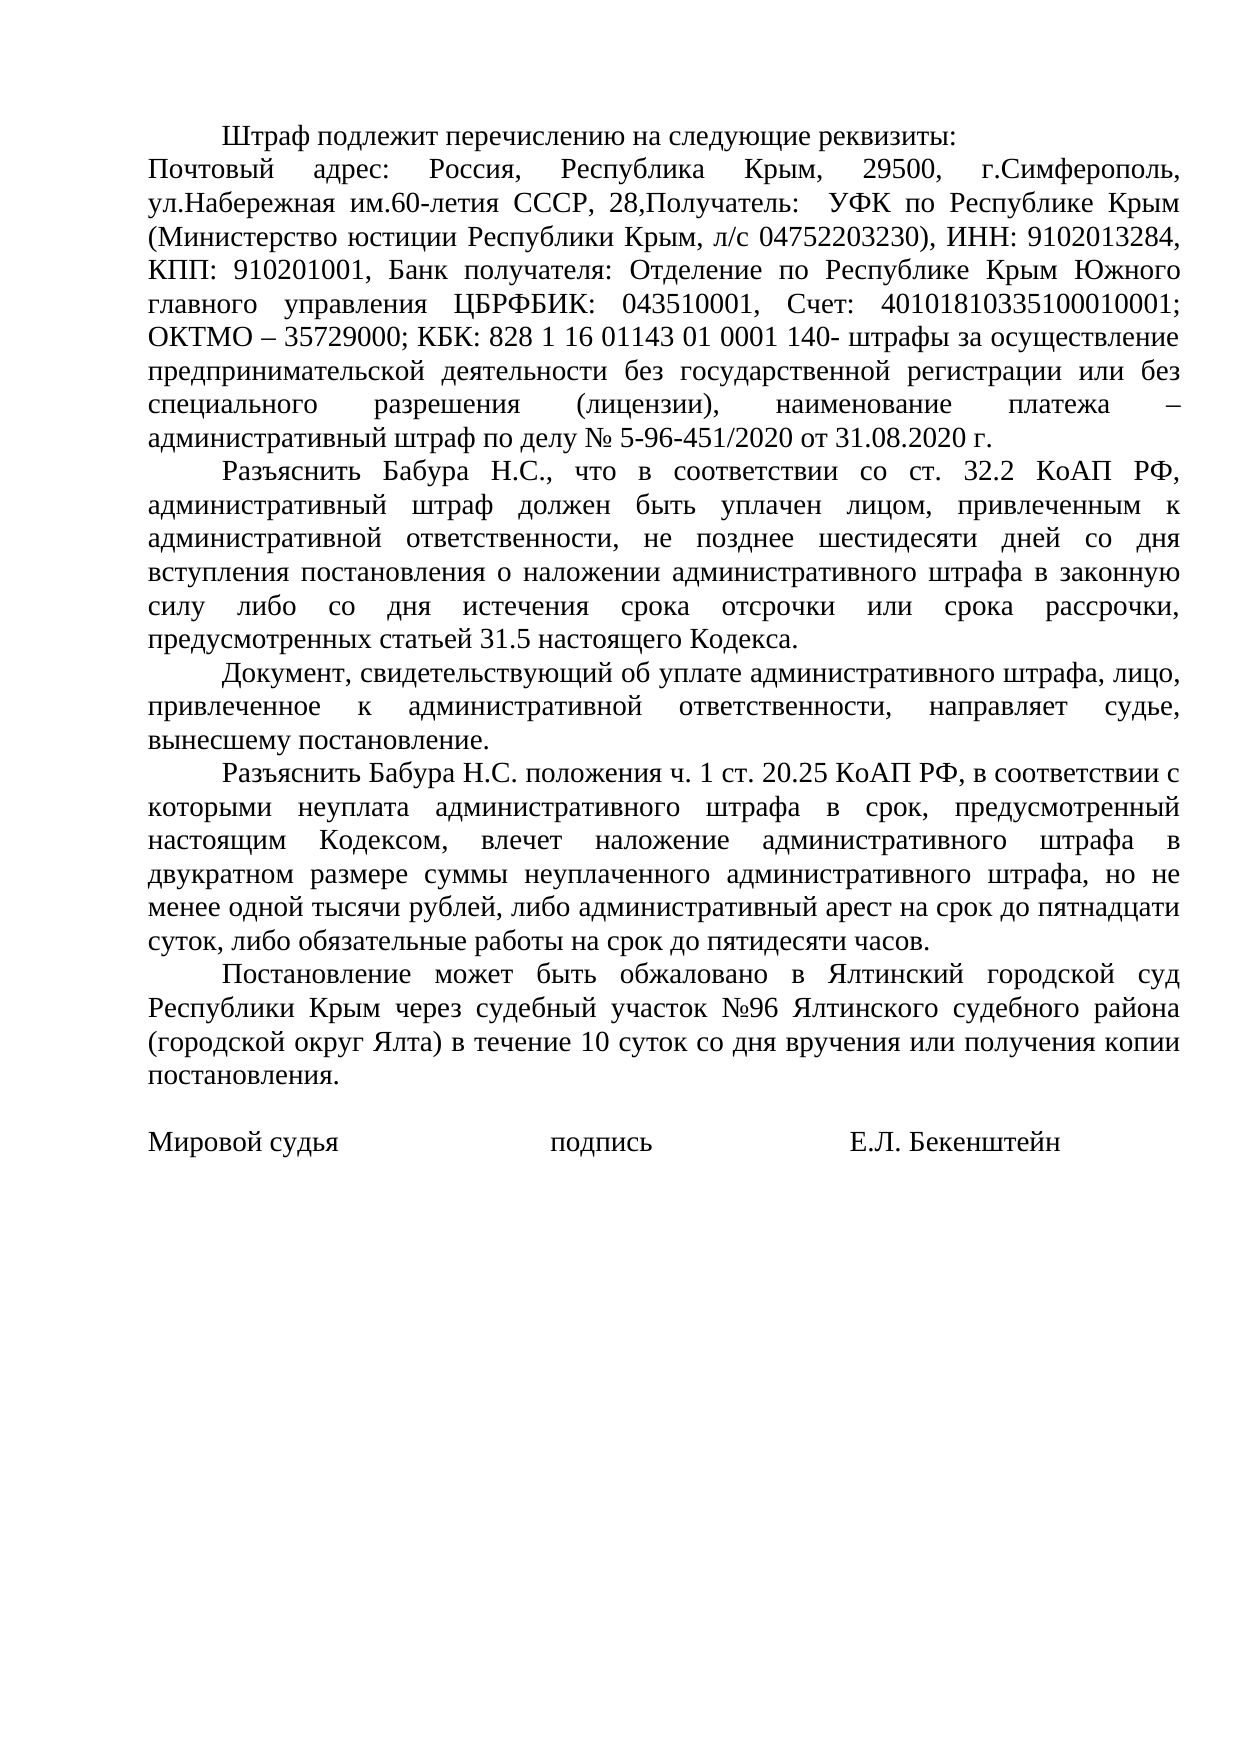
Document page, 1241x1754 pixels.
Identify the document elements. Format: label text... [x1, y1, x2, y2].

text Почтовый адрес: Россия, Республика Крым, 29500, г.Симферополь, ул.Набережная им.60-летия СССР, 28,Получатель: УФК по Республике Крым (Министерство юстиции Республики Крым, л/с 04752203230), ИНН: 9102013284, КПП: 910201001, Банк получателя: Отделение по Республике Крым Южного главного управления ЦБРФБИК: 043510001, Счет: 40101810335100010001; ОКТМО – 35729000; КБК: 828 1 16 01143 01 0001 140- штрафы за осуществление предпринимательской деятельности без государственной регистрации или без специального разрешения (лицензии), наименование платежа – административный штраф по делу № 5-96-451/2020 от 31.08.2020 г. [148, 152, 1181, 453]
text Постановление может быть обжаловано в Ялтинский городской суд Республики Крым через судебный участок №96 Ялтинского судебного района (городской округ Ялта) в течение 10 суток со дня вручения или получения копии постановления. [148, 957, 1181, 1091]
text Разъяснить Бабура Н.С., что в соответствии со ст. 32.2 КоАП РФ, административный штраф должен быть уплачен лицом, привлеченным к административной ответственности, не позднее шестидесяти дней со дня вступления постановления о наложении административного штрафа в законную силу либо со дня истечения срока отсрочки или срока рассрочки, предусмотренных статьей 31.5 настоящего Кодекса. [148, 453, 1181, 655]
text Документ, свидетельствующий об уплате административного штрафа, лицо, привлеченное к административной ответственности, направляет судье, вынесшему постановление. [148, 655, 1181, 755]
text Разъяснить Бабура Н.С. положения ч. 1 ст. 20.25 КоАП РФ, в соответствии с которыми неуплата административного штрафа в срок, предусмотренный настоящим Кодексом, влечет наложение административного штрафа в двукратном размере суммы неуплаченного административного штрафа, но не менее одной тысячи рублей, либо административный арест на срок до пятнадцати суток, либо обязательные работы на срок до пятидесяти часов. [148, 755, 1181, 957]
text Мировой судья подпись Е.Л. Бекенштейн [148, 1124, 1181, 1158]
text Штраф подлежит перечислению на следующие реквизиты: [148, 118, 1181, 152]
